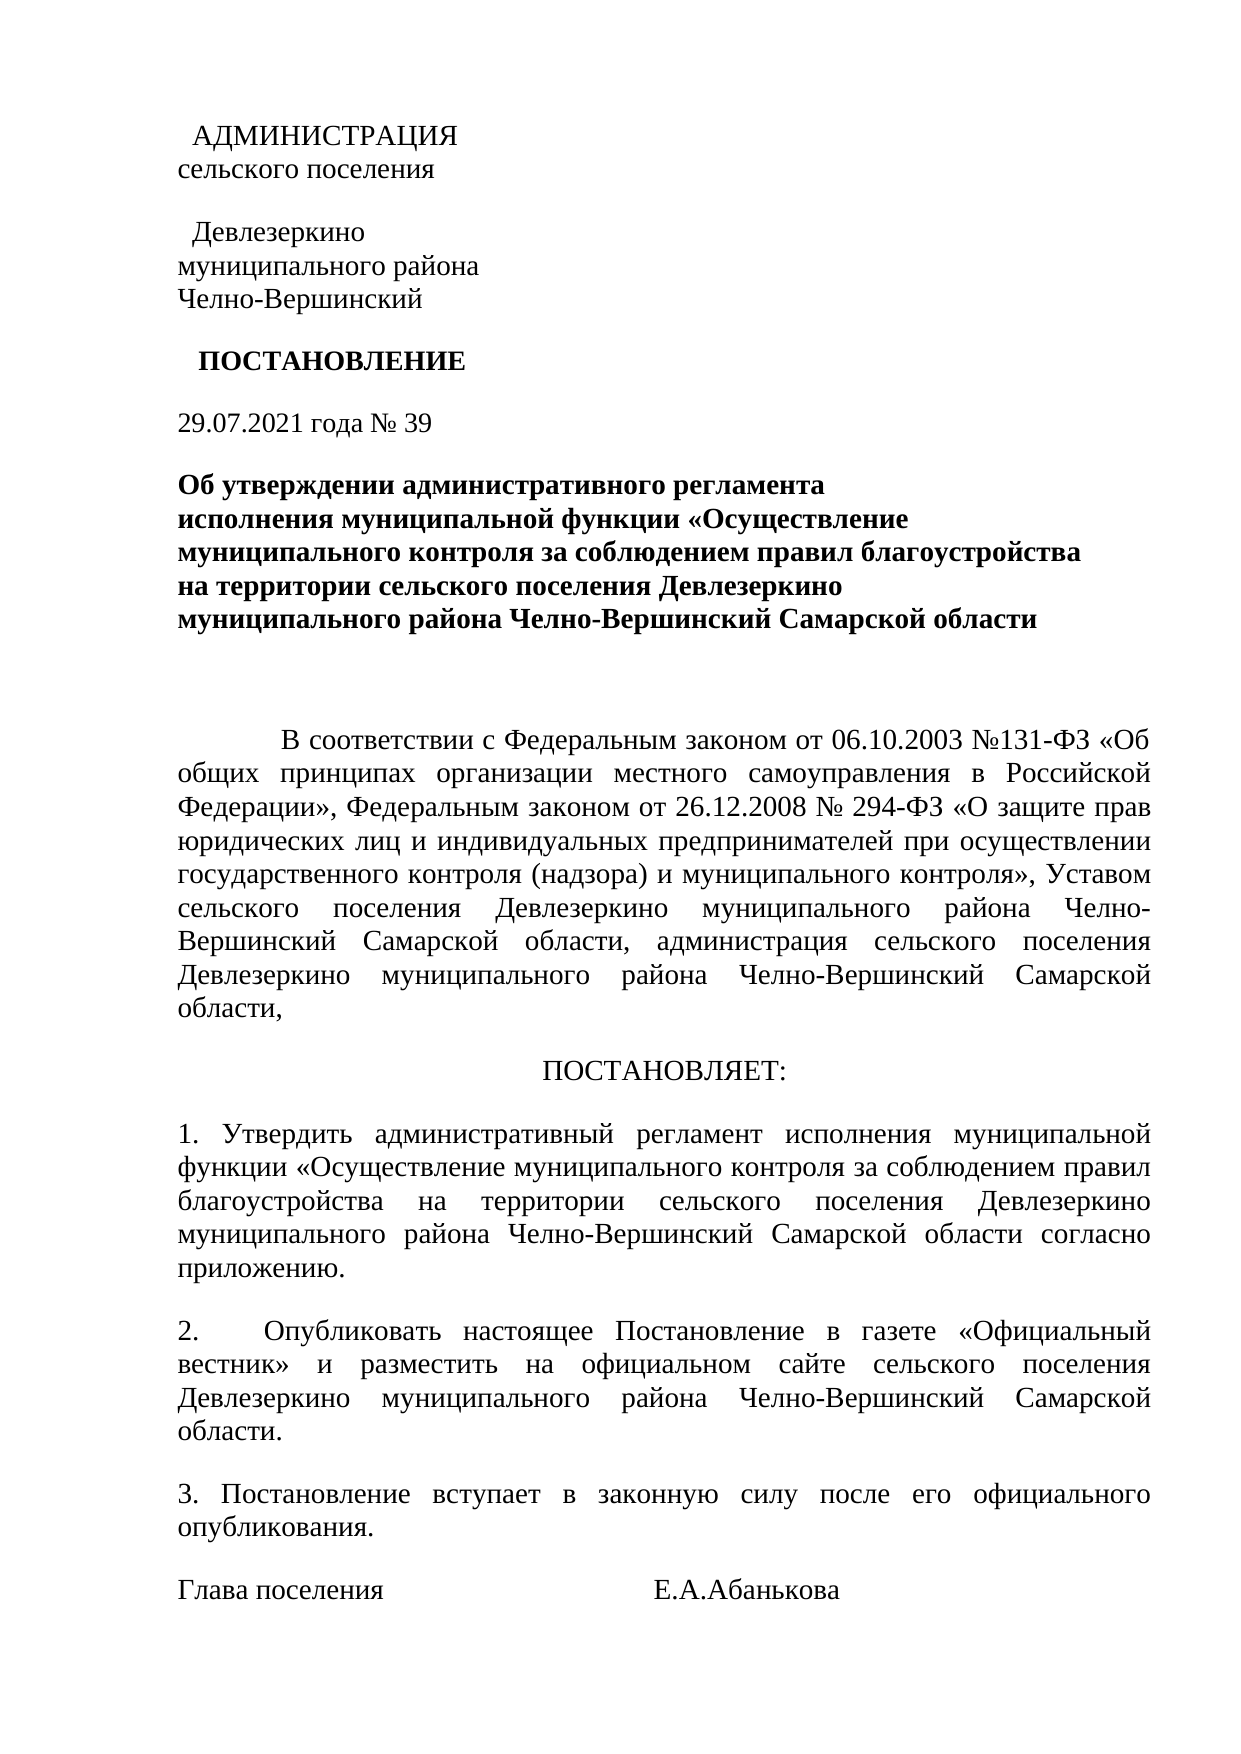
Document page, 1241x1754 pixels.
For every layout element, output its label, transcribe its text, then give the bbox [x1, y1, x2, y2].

text 1. Утвердить административный регламент исполнения муниципальной функции «Осуществление муниципального контроля за соблюдением правил благоустройства на территории сельского поселения Девлезеркино муниципального района Челно-Вершинский Самарской области согласно приложению. [177, 1116, 1152, 1283]
text ПОСТАНОВЛЯЕТ: [177, 1053, 1152, 1087]
text Об утверждении административного регламента исполнения муниципальной функции «Осуществление муниципального контроля за соблюдением правил благоустройства на территории сельского поселения Девлезеркино муниципального района Челно-Вершинский Самарской области [177, 467, 1152, 635]
text Глава поселения Е.А.Абанькова [177, 1572, 1152, 1606]
text Девлезеркино муниципального района Челно-Вершинский [177, 214, 1152, 315]
text 2. Опубликовать настоящее Постановление в газете «Официальный вестник» и разместить на официальном сайте сельского поселения Девлезеркино муниципального района Челно-Вершинский Самарской области. [177, 1313, 1152, 1447]
text 3. Постановление вступает в законную силу после его официального опубликования. [177, 1476, 1152, 1543]
text ПОСТАНОВЛЕНИЕ [177, 344, 1152, 377]
text В соответствии с Федеральным законом от 06.10.2003 №131-ФЗ «Об общих принципах организации местного самоуправления в Российской Федерации», Федеральным законом от 26.12.2008 № 294-ФЗ «О защите прав юридических лиц и индивидуальных предпринимателей при осуществлении государственного контроля (надзора) и муниципального контроля», Уставом сельского поселения Девлезеркино муниципального района Челно-Вершинский Самарской области, администрация сельского поселения Девлезеркино муниципального района Челно-Вершинский Самарской области, [177, 722, 1152, 1024]
text АДМИНИСТРАЦИЯ сельского поселения [177, 118, 1152, 185]
text 29.07.2021 года № 39 [177, 406, 1152, 438]
